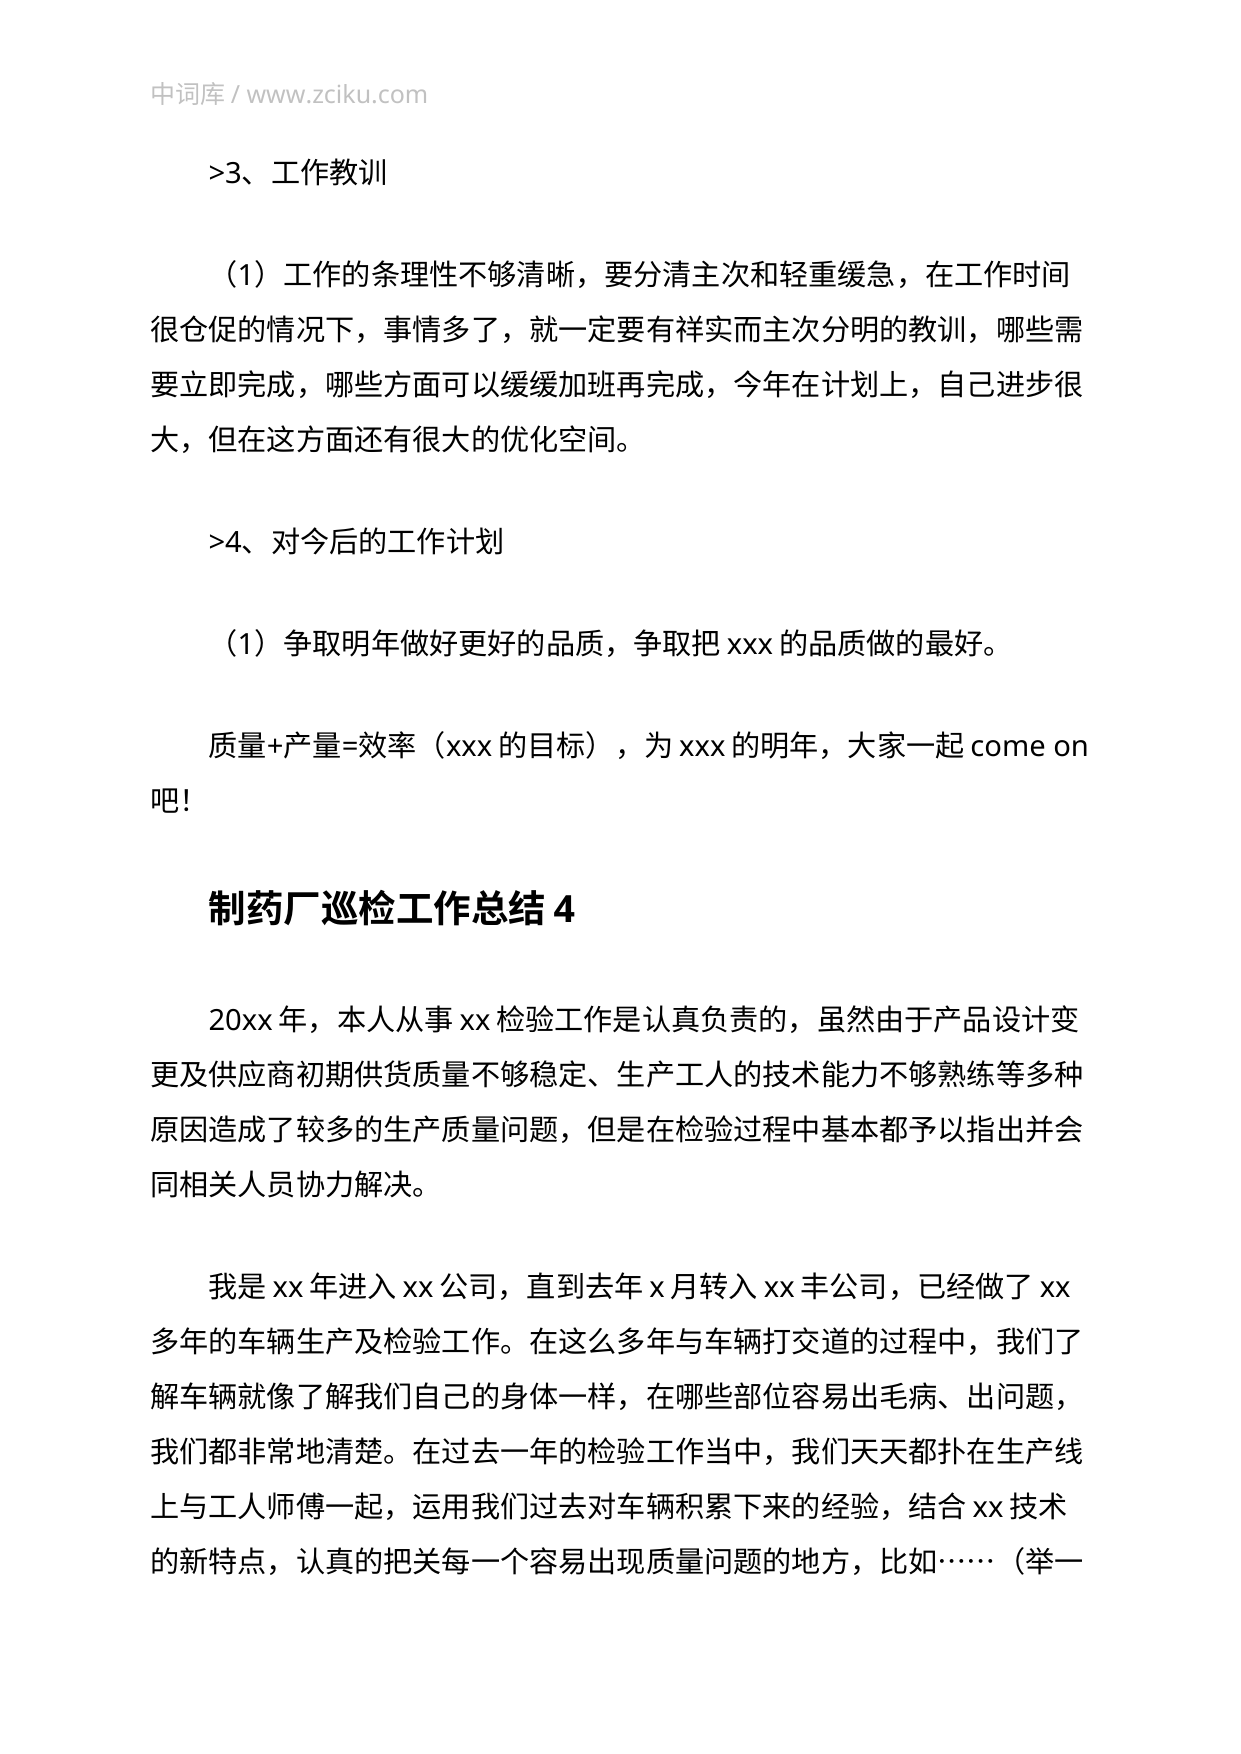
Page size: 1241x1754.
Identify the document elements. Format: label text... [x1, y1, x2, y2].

text （1）工作的条理性不够清晰，要分清主次和轻重缓急，在工作时间很仓促的情况下，事情多了，就一定要有祥实而主次分明的教训，哪些需要立即完成，哪些方面可以缓缓加班再完成，今年在计划上，自己进步很大，但在这方面还有很大的优化空间。 [150, 252, 1090, 459]
text 质量+产量=效率（xxx的目标），为xxx的明年，大家一起come on吧！ [150, 722, 1090, 820]
text >3、工作教训 [150, 150, 1090, 192]
text 制药厂巡检工作总结4 [150, 879, 1090, 934]
text 20xx年，本人从事xx检验工作是认真负责的，虽然由于产品设计变更及供应商初期供货质量不够稳定、生产工人的技术能力不够熟练等多种原因造成了较多的生产质量问题，但是在检验过程中基本都予以指出并会同相关人员协力解决。 [150, 997, 1090, 1204]
text （1）争取明年做好更好的品质，争取把xxx的品质做的最好。 [150, 621, 1090, 663]
text >4、对今后的工作计划 [150, 518, 1090, 561]
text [150, 1263, 1090, 1580]
